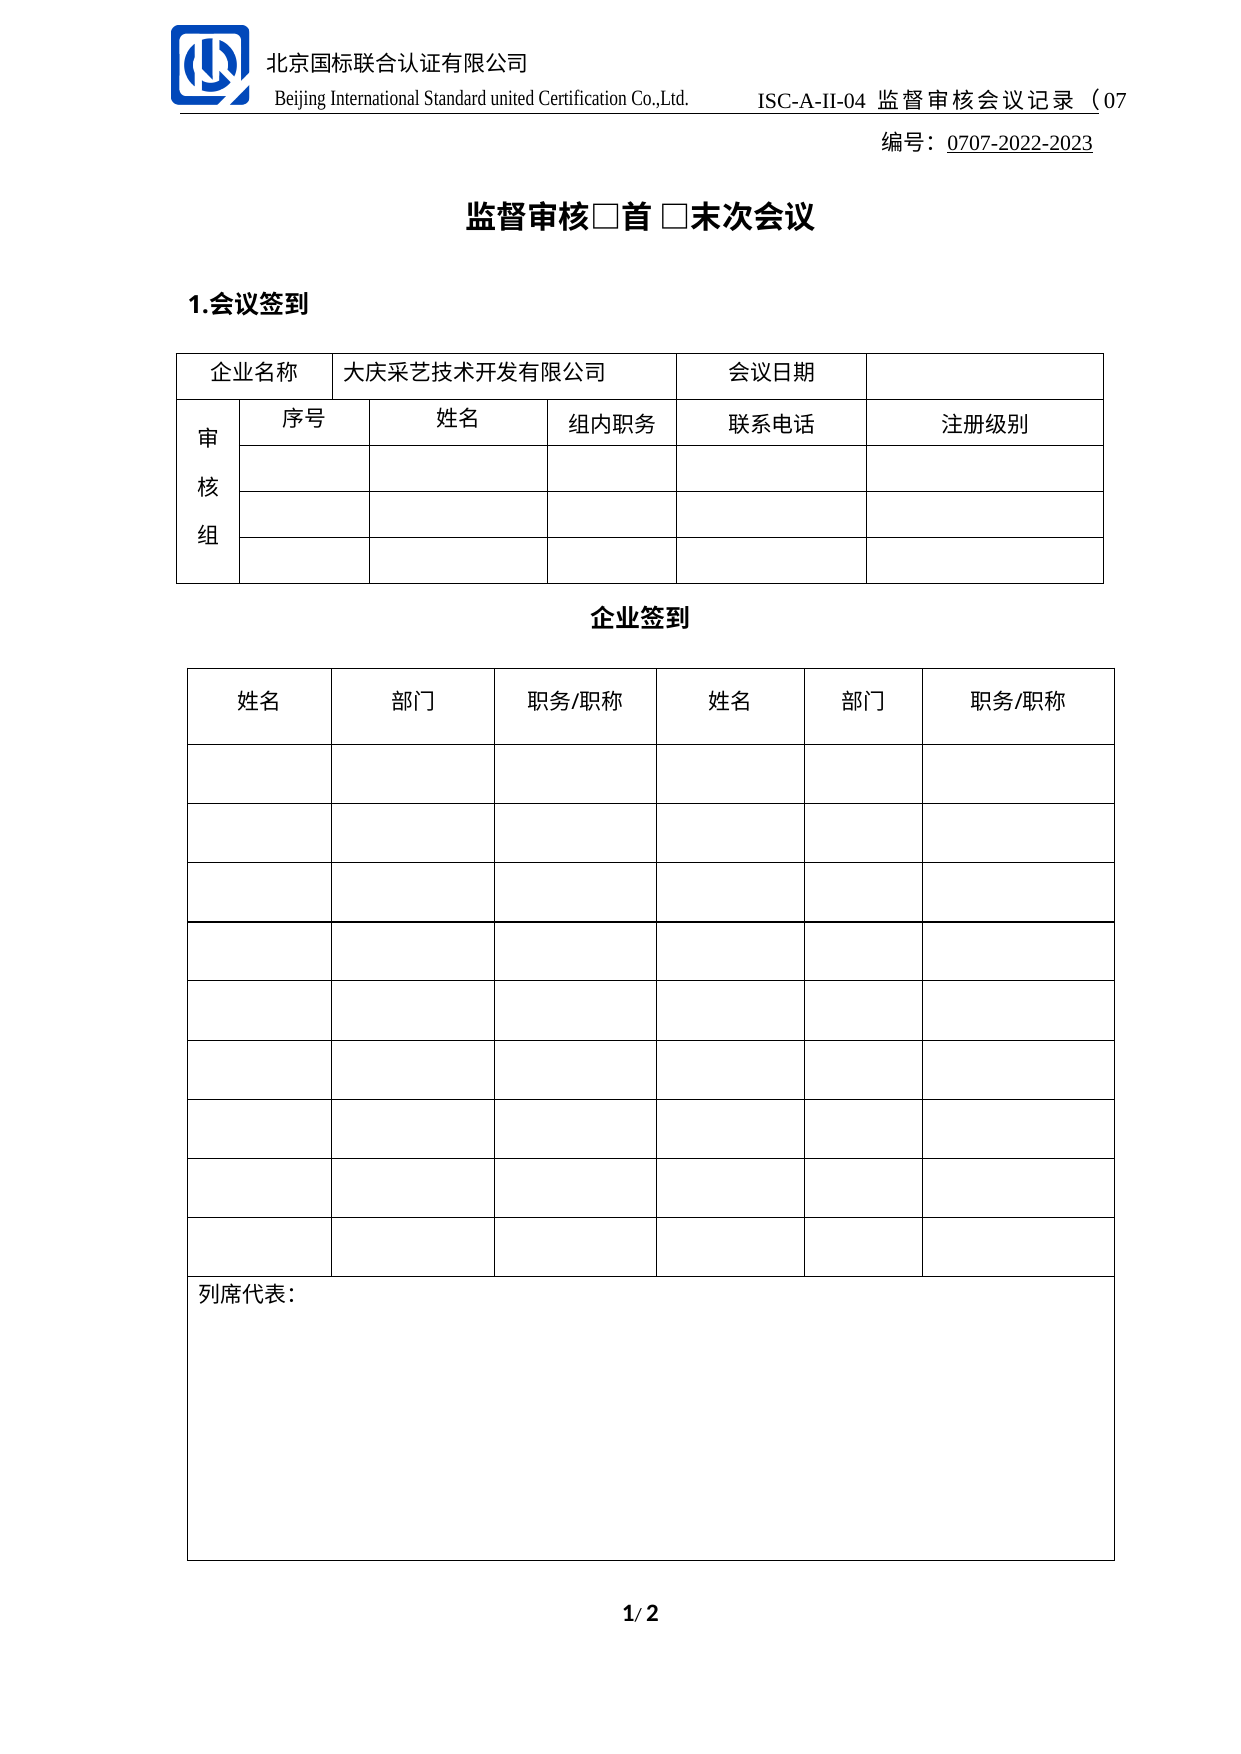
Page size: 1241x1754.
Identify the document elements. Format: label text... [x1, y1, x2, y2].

table_cell 注册级别 [867, 400, 1103, 445]
table_cell [370, 492, 547, 537]
text 监督审核□首 □末次会议 [187, 182, 1093, 247]
table_cell [805, 981, 922, 1039]
table_cell [548, 492, 676, 537]
text 1.会议签到 [187, 270, 1093, 335]
table_cell [677, 446, 866, 491]
table_cell [495, 745, 656, 803]
table_cell [677, 538, 866, 583]
table_cell [923, 923, 1114, 980]
table_header 姓名 [657, 669, 804, 744]
table_cell [240, 538, 369, 583]
table_cell [332, 1100, 494, 1158]
table_cell [332, 923, 494, 980]
table_cell [240, 446, 369, 491]
table_header 企业名称 [177, 354, 332, 399]
table_cell [923, 1100, 1114, 1158]
table_cell [188, 1218, 331, 1276]
text 编号：0707-2022-2023 [187, 125, 1093, 157]
table_cell [370, 538, 547, 583]
table_cell [805, 923, 922, 980]
table_cell [677, 492, 866, 537]
table_cell [867, 538, 1103, 583]
table_cell [332, 863, 494, 921]
table_cell [923, 1218, 1114, 1276]
table_cell 联系电话 [677, 400, 866, 445]
table_cell [370, 446, 547, 491]
table_cell [867, 446, 1103, 491]
table_cell [657, 863, 804, 921]
table_cell [657, 923, 804, 980]
table_cell [332, 1041, 494, 1098]
table_cell [805, 1100, 922, 1158]
table_cell [495, 1159, 656, 1217]
table_cell [332, 804, 494, 862]
table_header 姓名 [188, 669, 331, 744]
table_cell [188, 1100, 331, 1158]
table_cell [805, 804, 922, 862]
table_cell [240, 492, 369, 537]
table_cell [657, 981, 804, 1039]
table_header 大庆采艺技术开发有限公司 [333, 354, 676, 399]
table_cell [188, 1159, 331, 1217]
table_cell [657, 1041, 804, 1098]
table_cell [332, 981, 494, 1039]
table_cell [495, 1218, 656, 1276]
table_cell [188, 1041, 331, 1098]
table_cell [805, 863, 922, 921]
table_header 部门 [805, 669, 922, 744]
table_cell [495, 1100, 656, 1158]
table_cell [805, 745, 922, 803]
table_cell [332, 745, 494, 803]
table_cell [188, 923, 331, 980]
table_cell 列席代表： [188, 1277, 1114, 1560]
table_header 职务/职称 [923, 669, 1114, 744]
table_cell [867, 492, 1103, 537]
table_cell [495, 804, 656, 862]
table_cell [495, 863, 656, 921]
table_cell [188, 981, 331, 1039]
table_cell [923, 981, 1114, 1039]
table_cell 组内职务 [548, 400, 676, 445]
table_header 会议日期 [677, 354, 866, 399]
table_cell [495, 1041, 656, 1098]
table_cell [188, 804, 331, 862]
table_cell [548, 446, 676, 491]
table_cell 审核组 [177, 400, 239, 583]
table_cell [923, 1041, 1114, 1098]
table_cell [188, 745, 331, 803]
table_cell [657, 1218, 804, 1276]
table_cell [495, 923, 656, 980]
table_cell [657, 1159, 804, 1217]
table_cell [657, 745, 804, 803]
table_header 职务/职称 [495, 669, 656, 744]
table_cell [188, 863, 331, 921]
table_cell [657, 1100, 804, 1158]
text 企业签到 [187, 584, 1093, 649]
table_cell [332, 1159, 494, 1217]
table_cell 序号 [240, 400, 369, 445]
picture [171, 25, 250, 105]
table_header 部门 [332, 669, 494, 744]
table_cell [332, 1218, 494, 1276]
table_cell [923, 745, 1114, 803]
table_cell [657, 804, 804, 862]
table_header [867, 354, 1103, 399]
table_cell [805, 1159, 922, 1217]
table_cell [495, 981, 656, 1039]
table_cell [923, 863, 1114, 921]
table_cell [805, 1041, 922, 1098]
table_cell [548, 538, 676, 583]
table_cell [923, 1159, 1114, 1217]
table_cell 姓名 [370, 400, 547, 445]
table_cell [805, 1218, 922, 1276]
table_cell [923, 804, 1114, 862]
